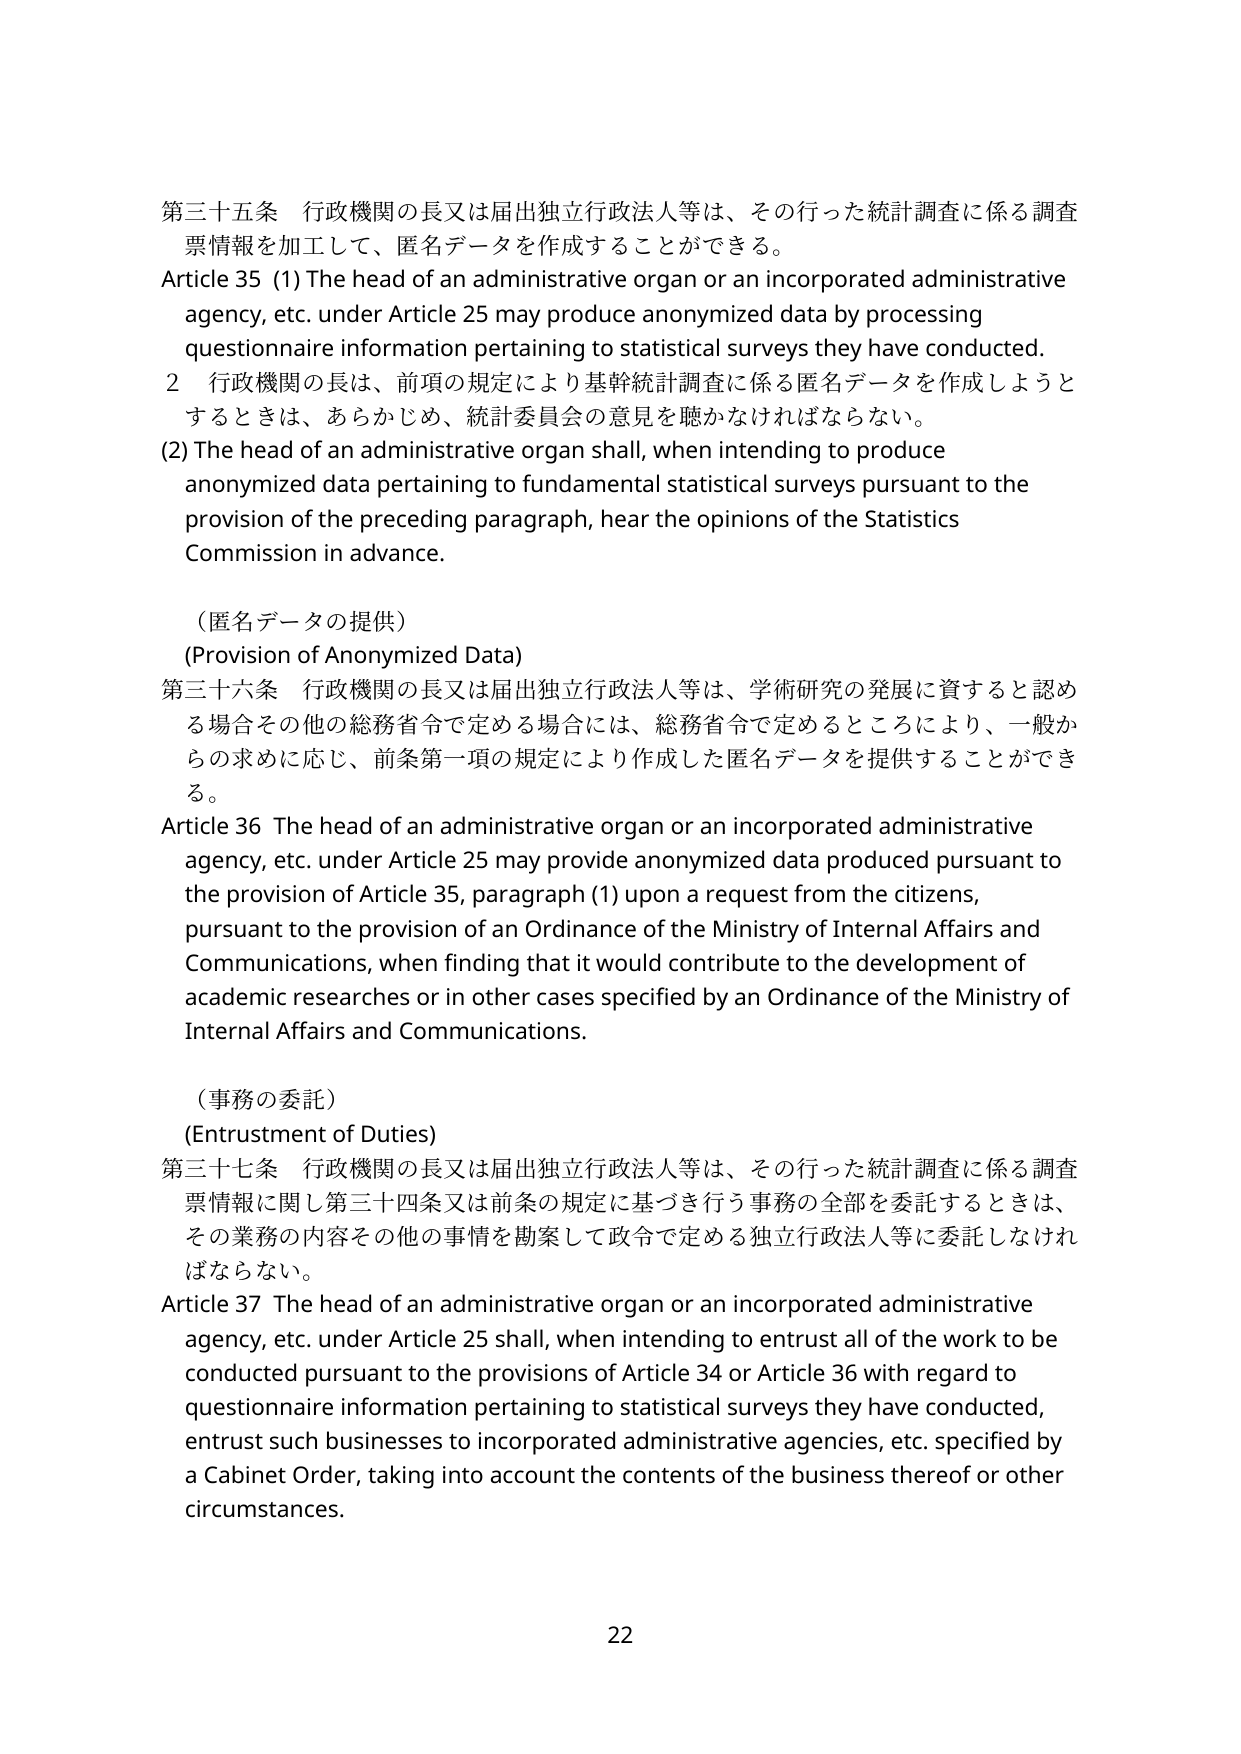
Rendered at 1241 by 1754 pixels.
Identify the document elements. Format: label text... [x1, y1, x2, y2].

text 第三十六条 行政機関の長又は届出独立行政法人等は、学術研究の発展に資すると認める場合その他の総務省令で定める場合には、総務省令で定めるところにより、一般からの求めに応じ、前条第一項の規定により作成した匿名データを提供することができる。 [161, 672, 1079, 809]
text Article 35 (1) The head of an administrative organ or an incorporated administrative agency, etc. under Article 25 may produce anonymized data by processing questionnaire information pertaining to statistical surveys they have conducted. [161, 262, 1079, 364]
text (Provision of Anonymized Data) [184, 638, 1079, 672]
text (2) The head of an administrative organ shall, when intending to produce anonymized data pertaining to fundamental statistical surveys pursuant to the provision of the preceding paragraph, hear the opinions of the Statistics Commission in advance. [161, 433, 1079, 569]
text Article 37 The head of an administrative organ or an incorporated administrative agency, etc. under Article 25 shall, when intending to entrust all of the work to be conducted pursuant to the provisions of Article 34 or Article 36 with regard to questionnaire information pertaining to statistical surveys they have conducted, entrust such businesses to incorporated administrative agencies, etc. specified by a Cabinet Order, taking into account the contents of the business thereof or other circumstances. [161, 1287, 1079, 1526]
text Article 36 The head of an administrative organ or an incorporated administrative agency, etc. under Article 25 may provide anonymized data produced pursuant to the provision of Article 35, paragraph (1) upon a request from the citizens, pursuant to the provision of an Ordinance of the Ministry of Internal Affairs and Communications, when finding that it would contribute to the development of academic researches or in other cases specified by an Ordinance of the Ministry of Internal Affairs and Communications. [161, 809, 1079, 1048]
text 第三十五条 行政機関の長又は届出独立行政法人等は、その行った統計調査に係る調査票情報を加工して、匿名データを作成することができる。 [161, 194, 1079, 262]
text 第三十七条 行政機関の長又は届出独立行政法人等は、その行った統計調査に係る調査票情報に関し第三十四条又は前条の規定に基づき行う事務の全部を委託するときは、その業務の内容その他の事情を勘案して政令で定める独立行政法人等に委託しなければならない。 [161, 1150, 1079, 1287]
text ２ 行政機関の長は、前項の規定により基幹統計調査に係る匿名データを作成しようとするときは、あらかじめ、統計委員会の意見を聴かなければならない。 [161, 364, 1079, 433]
text （匿名データの提供） [184, 604, 1079, 638]
text （事務の委託） [184, 1082, 1079, 1116]
text (Entrustment of Duties) [184, 1116, 1079, 1150]
